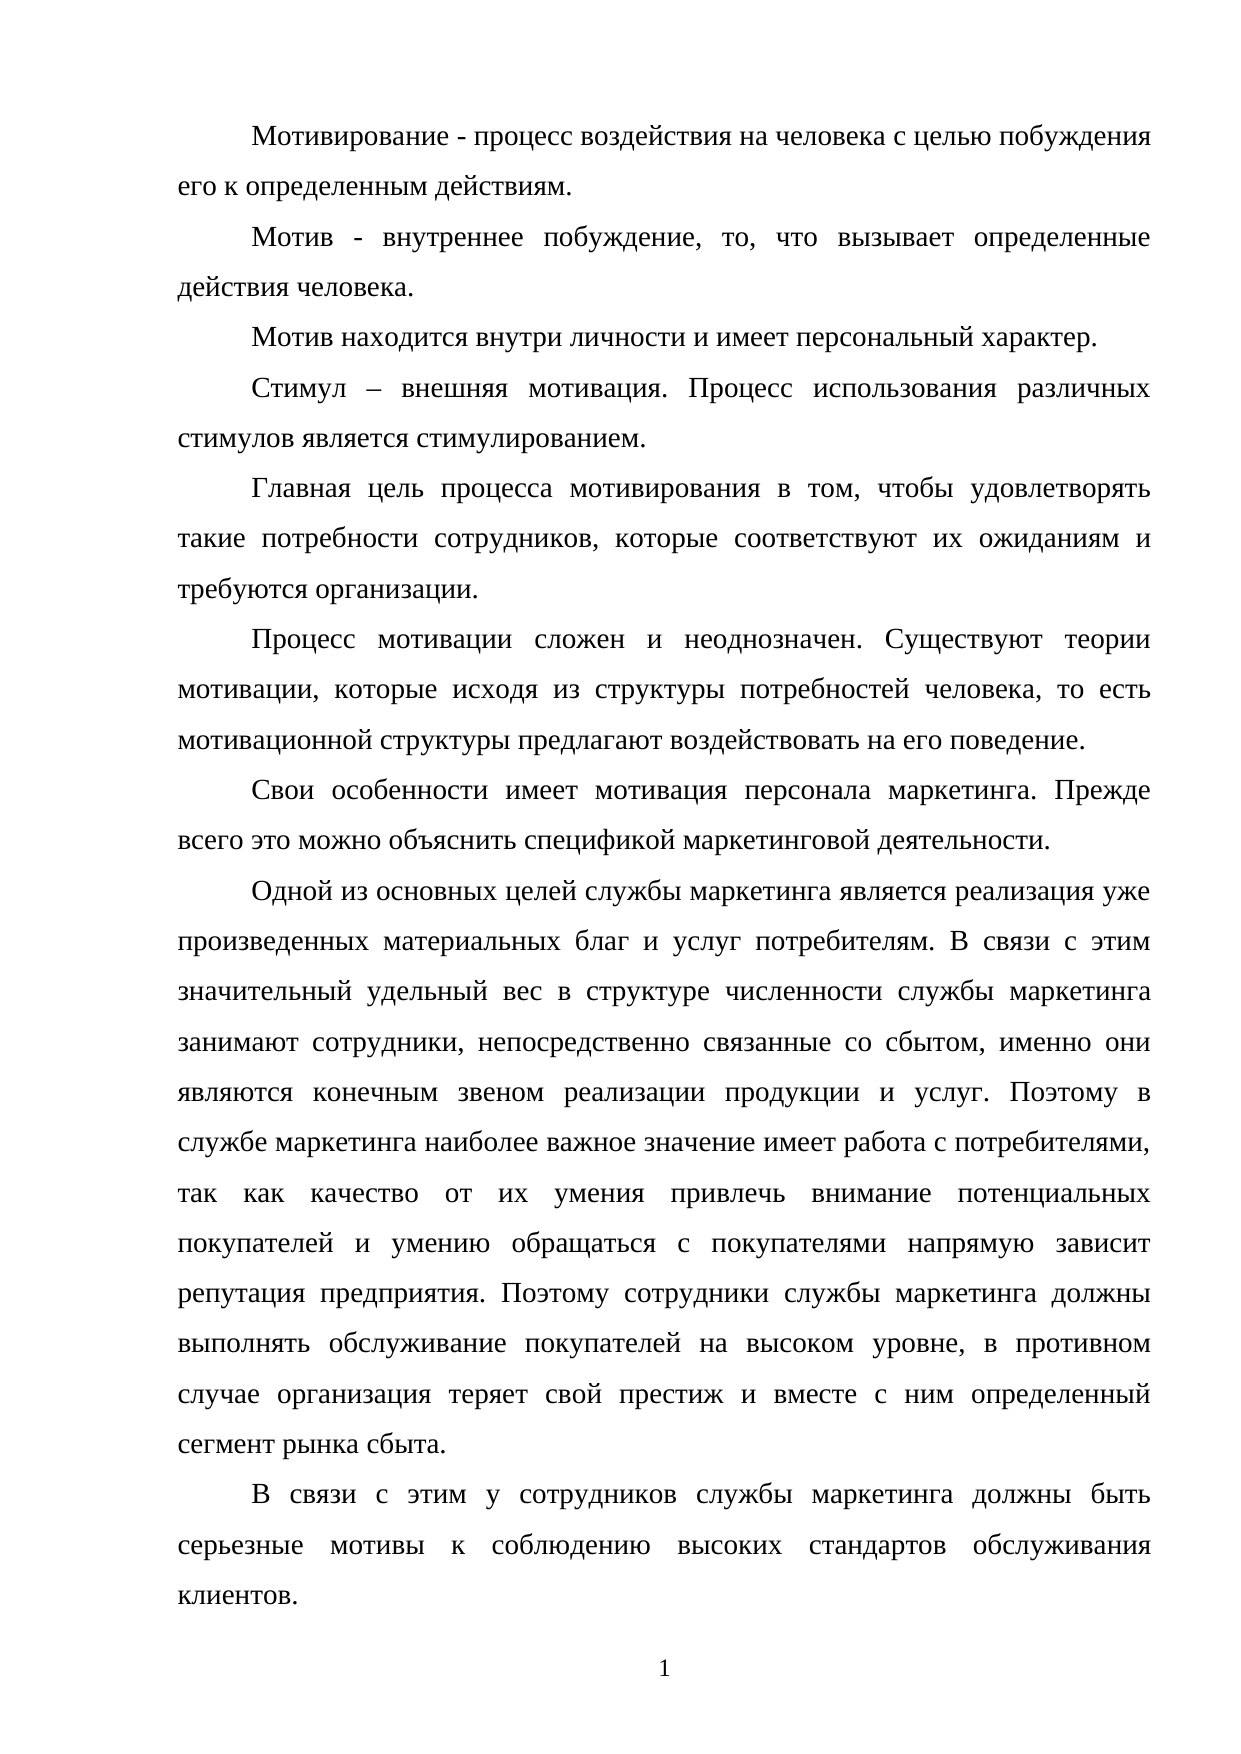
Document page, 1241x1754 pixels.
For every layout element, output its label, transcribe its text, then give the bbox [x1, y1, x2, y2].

text В связи с этим у сотрудников службы маркетинга должны быть серьезные мотивы к соблюдению высоких стандартов обслуживания клиентов. [177, 1477, 1152, 1611]
text Процесс мотивации сложен и неоднозначен. Существуют теории мотивации, которые исходя из структуры потребностей человека, то есть мотивационной структуры предлагают воздействовать на его поведение. [177, 621, 1152, 755]
text Мотив - внутреннее побуждение, то, что вызывает определенные действия человека. [177, 219, 1152, 303]
text Стимул – внешняя мотивация. Процесс использования различных стимулов является стимулированием. [177, 370, 1152, 453]
text Мотивирование - процесс воздействия на человека с целью побуждения его к определенным действиям. [177, 118, 1152, 202]
text Мотив находится внутри личности и имеет персональный характер. [177, 319, 1152, 353]
text Главная цель процесса мотивирования в том, чтобы удовлетворять такие потребности сотрудников, которые соответствуют их ожиданиям и требуются организации. [177, 470, 1152, 604]
text Свои особенности имеет мотивация персонала маркетинга. Прежде всего это можно объяснить спецификой маркетинговой деятельности. [177, 772, 1152, 856]
text Одной из основных целей службы маркетинга является реализация уже произведенных материальных благ и услуг потребителям. В связи с этим значительный удельный вес в структуре численности службы маркетинга занимают сотрудники, непосредственно связанные со сбытом, именно они являются конечным звеном реализации продукции и услуг. Поэтому в службе маркетинга наиболее важное значение имеет работа с потребителями, так как качество от их умения привлечь внимание потенциальных покупателей и умению обращаться с покупателями напрямую зависит репутация предприятия. Поэтому сотрудники службы маркетинга должны выполнять обслуживание покупателей на высоком уровне, в противном случае организация теряет свой престиж и вместе с ним определенный сегмент рынка сбыта. [177, 873, 1152, 1460]
